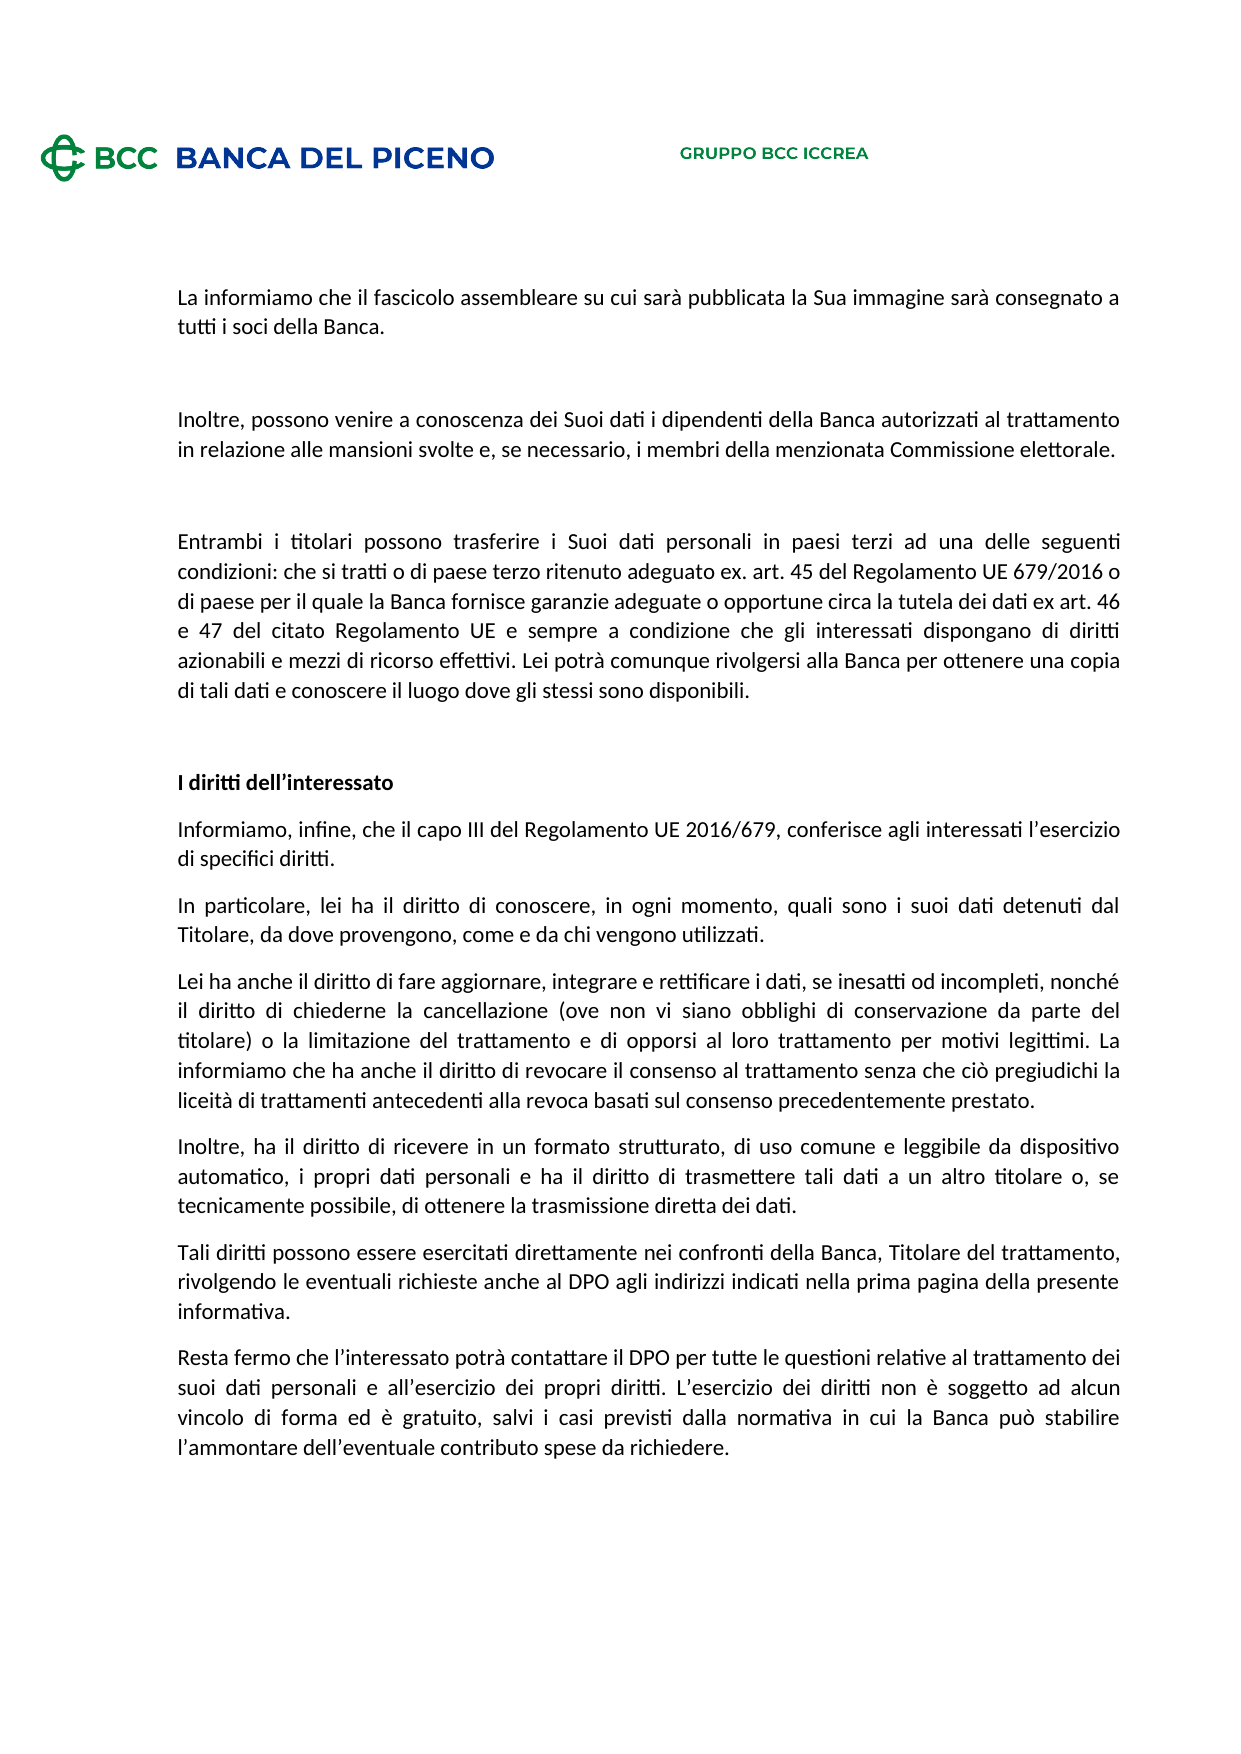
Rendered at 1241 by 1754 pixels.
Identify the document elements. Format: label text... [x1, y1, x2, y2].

text I diritti dell’interessato [177, 768, 1122, 797]
text La informiamo che il fascicolo assembleare su cui sarà pubblicata la Sua immagine sarà consegnato a tutti i soci della Banca. [177, 283, 1122, 340]
text Resta fermo che l’interessato potrà contattare il DPO per tutte le questioni relative al trattamento dei suoi dati personali e all’esercizio dei propri diritti. L’esercizio dei diritti non è soggetto ad alcun vincolo di forma ed è gratuito, salvi i casi previsti dalla normativa in cui la Banca può stabilire l’ammontare dell’eventuale contributo spese da richiedere. [177, 1343, 1122, 1461]
text Lei ha anche il diritto di fare aggiornare, integrare e rettificare i dati, se inesatti od incompleti, nonché il diritto di chiederne la cancellazione (ove non vi siano obblighi di conservazione da parte del titolare) o la limitazione del trattamento e di opporsi al loro trattamento per motivi legittimi. La informiamo che ha anche il diritto di revocare il consenso al trattamento senza che ciò pregiudichi la liceità di trattamenti antecedenti alla revoca basati sul consenso precedentemente prestato. [177, 967, 1122, 1114]
text Entrambi i titolari possono trasferire i Suoi dati personali in paesi terzi ad una delle seguenti condizioni: che si tratti o di paese terzo ritenuto adeguato ex. art. 45 del Regolamento UE 679/2016 o di paese per il quale la Banca fornisce garanzie adeguate o opportune circa la tutela dei dati ex art. 46 e 47 del citato Regolamento UE e sempre a condizione che gli interessati dispongano di diritti azionabili e mezzi di ricorso effettivi. Lei potrà comunque rivolgersi alla Banca per ottenere una copia di tali dati e conoscere il luogo dove gli stessi sono disponibili. [177, 527, 1122, 704]
picture [0, 0, 1241, 236]
text Informiamo, infine, che il capo III del Regolamento UE 2016/679, conferisce agli interessati l’esercizio di specifici diritti. [177, 815, 1122, 873]
text Inoltre, ha il diritto di ricevere in un formato strutturato, di uso comune e leggibile da dispositivo automatico, i propri dati personali e ha il diritto di trasmettere tali dati a un altro titolare o, se tecnicamente possibile, di ottenere la trasmissione diretta dei dati. [177, 1132, 1122, 1219]
text Tali diritti possono essere esercitati direttamente nei confronti della Banca, Titolare del trattamento, rivolgendo le eventuali richieste anche al DPO agli indirizzi indicati nella prima pagina della presente informativa. [177, 1238, 1122, 1325]
text In particolare, lei ha il diritto di conoscere, in ogni momento, quali sono i suoi dati detenuti dal Titolare, da dove provengono, come e da chi vengono utilizzati. [177, 891, 1122, 949]
text Inoltre, possono venire a conoscenza dei Suoi dati i dipendenti della Banca autorizzati al trattamento in relazione alle mansioni svolte e, se necessario, i membri della menzionata Commissione elettorale. [177, 405, 1122, 463]
